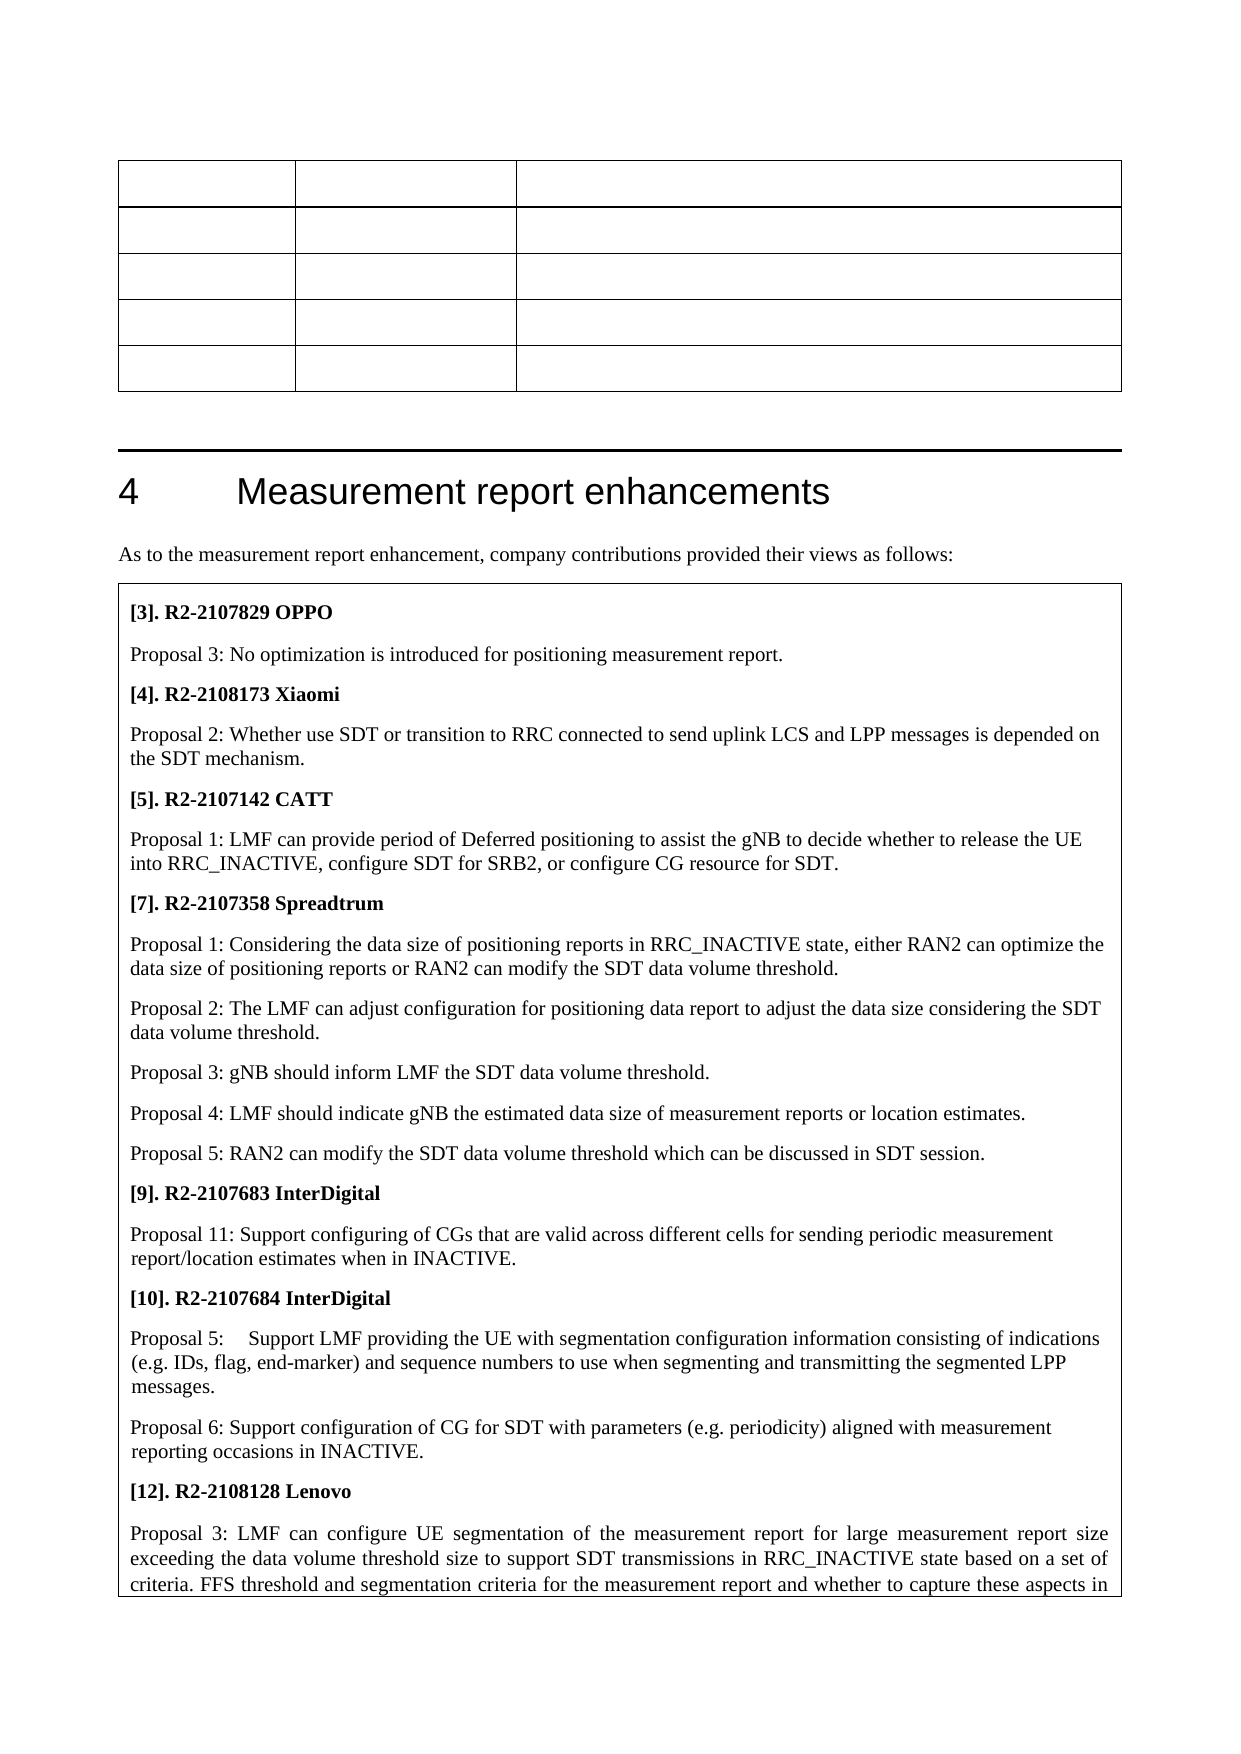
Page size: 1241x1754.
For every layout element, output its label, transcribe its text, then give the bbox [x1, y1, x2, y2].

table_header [119, 584, 1121, 1596]
table_cell [296, 300, 516, 344]
table_cell [119, 300, 295, 344]
table_cell [517, 208, 1121, 252]
text As to the measurement report enhancement, company contributions provided their views as follows: [118, 542, 1122, 566]
table_cell [119, 254, 295, 298]
table_cell [296, 161, 516, 206]
table_cell [296, 254, 516, 298]
table_cell [296, 346, 516, 391]
subtitle 4 Measurement report enhancements [118, 452, 1122, 523]
table_cell [517, 300, 1121, 344]
table_cell [119, 346, 295, 391]
table_cell [517, 161, 1121, 206]
table_cell [119, 208, 295, 252]
table_cell [517, 346, 1121, 391]
table_cell [119, 161, 295, 206]
table_cell [296, 208, 516, 252]
table_cell [517, 254, 1121, 298]
